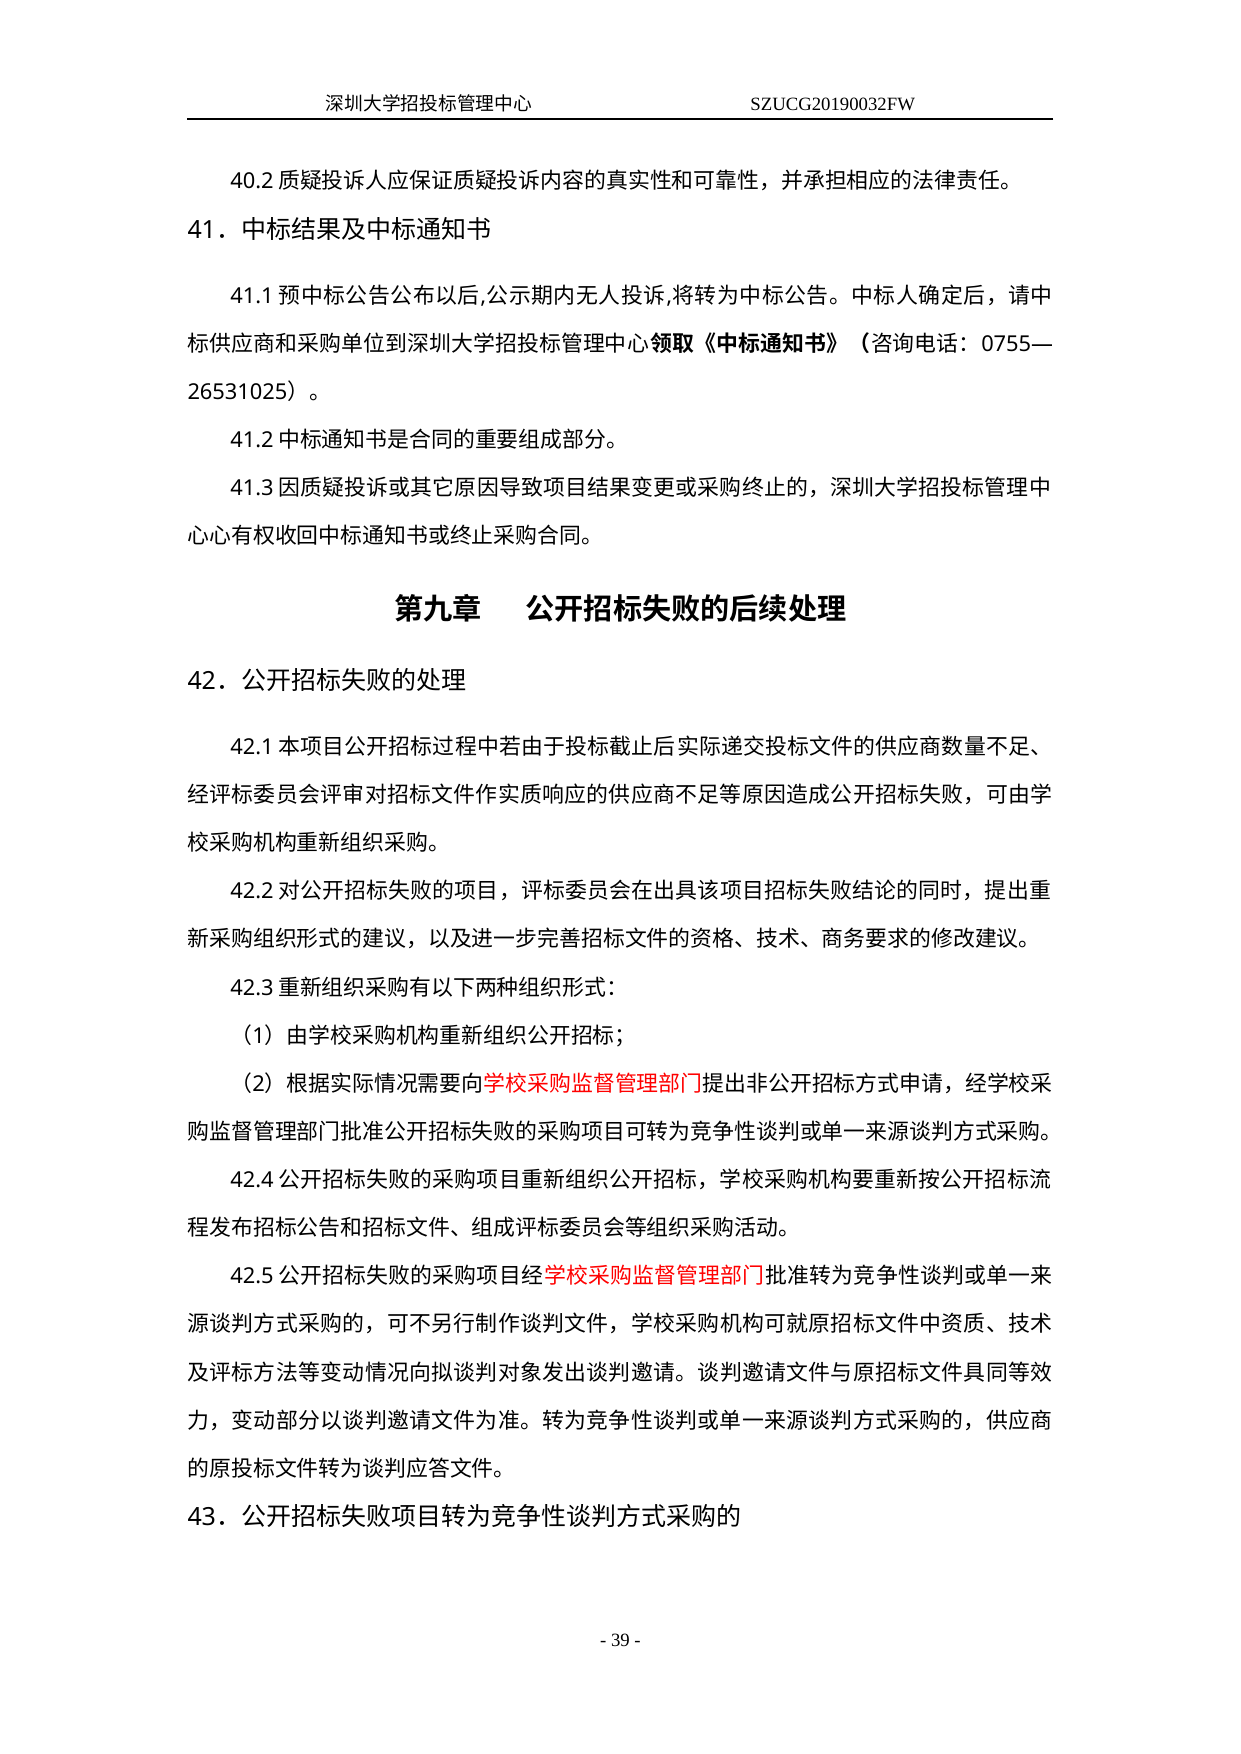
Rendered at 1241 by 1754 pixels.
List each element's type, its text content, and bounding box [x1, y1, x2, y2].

text 42.4公开招标失败的采购项目重新组织公开招标，学校采购机构要重新按公开招标流程发布招标公告和招标文件、组成评标委员会等组织采购活动。 [187, 1154, 1053, 1250]
text 41．中标结果及中标通知书 [187, 203, 1053, 251]
text 42.3重新组织采购有以下两种组织形式： [187, 961, 1053, 1009]
text （2）根据实际情况需要向学校采购监督管理部门提出非公开招标方式申请，经学校采购监督管理部门批准公开招标失败的采购项目可转为竞争性谈判或单一来源谈判方式采购。 [187, 1058, 1053, 1154]
text 42．公开招标失败的处理 [187, 654, 1053, 703]
text 41.3因质疑投诉或其它原因导致项目结果变更或采购终止的，深圳大学招投标管理中心心有权收回中标通知书或终止采购合同。 [187, 462, 1053, 558]
subtitle 公开招标失败的后续处理 [187, 582, 1053, 630]
text 40.2质疑投诉人应保证质疑投诉内容的真实性和可靠性，并承担相应的法律责任。 [187, 155, 1053, 203]
text 43．公开招标失败项目转为竞争性谈判方式采购的 [187, 1491, 1053, 1539]
text 41.1预中标公告公布以后,公示期内无人投诉,将转为中标公告。中标人确定后，请中标供应商和采购单位到深圳大学招投标管理中心领取《中标通知书》（咨询电话：0755—26531025）。 [187, 269, 1053, 414]
text 42.5公开招标失败的采购项目经学校采购监督管理部门批准转为竞争性谈判或单一来源谈判方式采购的，可不另行制作谈判文件，学校采购机构可就原招标文件中资质、技术及评标方法等变动情况向拟谈判对象发出谈判邀请。谈判邀请文件与原招标文件具同等效力，变动部分以谈判邀请文件为准。转为竞争性谈判或单一来源谈判方式采购的，供应商的原投标文件转为谈判应答文件。 [187, 1250, 1053, 1491]
text 42.1本项目公开招标过程中若由于投标截止后实际递交投标文件的供应商数量不足、经评标委员会评审对招标文件作实质响应的供应商不足等原因造成公开招标失败，可由学校采购机构重新组织采购。 [187, 721, 1053, 865]
text 42.2对公开招标失败的项目，评标委员会在出具该项目招标失败结论的同时，提出重新采购组织形式的建议，以及进一步完善招标文件的资格、技术、商务要求的修改建议。 [187, 865, 1053, 961]
text 41.2中标通知书是合同的重要组成部分。 [187, 414, 1053, 462]
text （1）由学校采购机构重新组织公开招标； [187, 1009, 1053, 1058]
